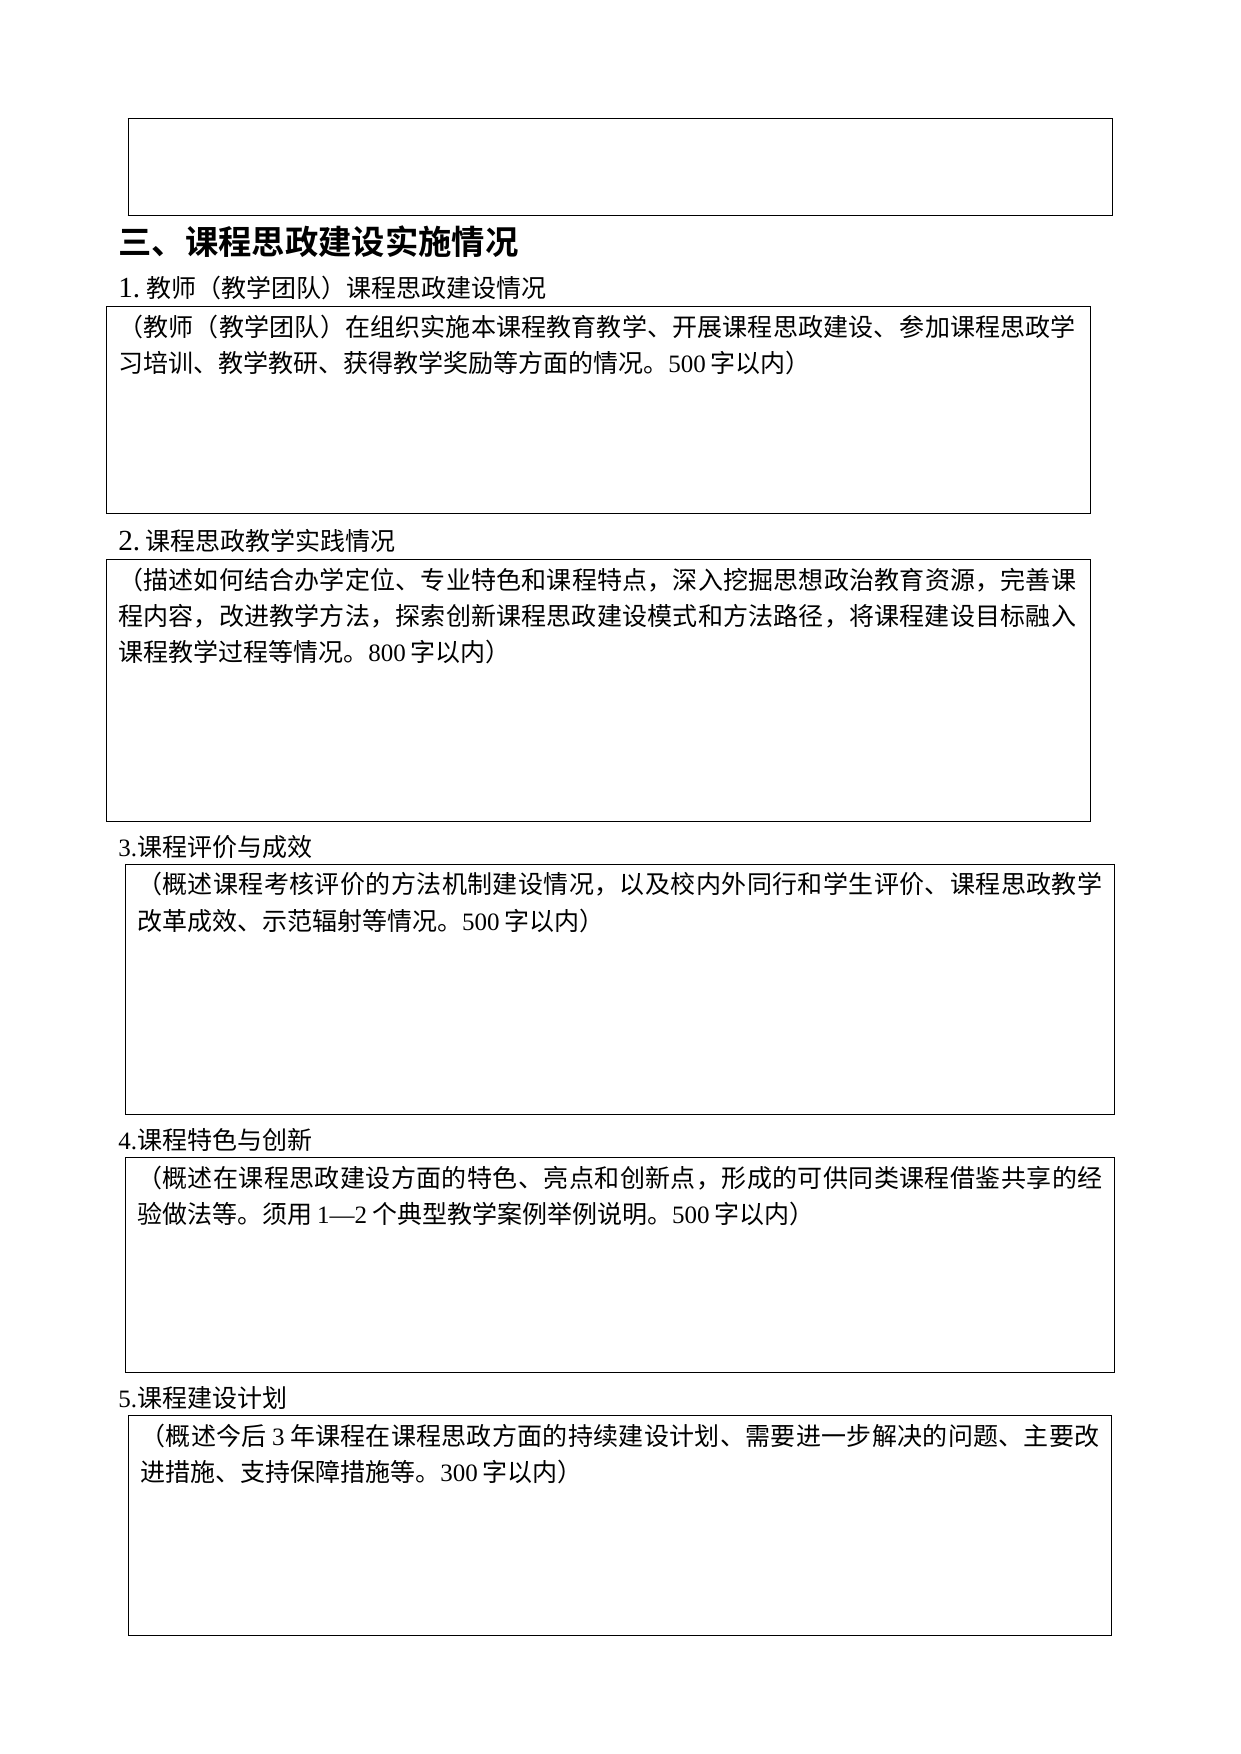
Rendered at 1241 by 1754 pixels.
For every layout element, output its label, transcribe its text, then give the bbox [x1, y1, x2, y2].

table_header （教师（教学团队）在组织实施本课程教育教学、开展课程思政建设、参加课程思政学习培训、教学教研、获得教学奖励等方面的情况。500字以内） [107, 307, 1090, 512]
text 3.课程评价与成效 [118, 822, 1122, 864]
table_header （概述课程考核评价的方法机制建设情况，以及校内外同行和学生评价、课程思政教学改革成效、示范辐射等情况。500字以内） [126, 865, 1114, 1114]
text 4.课程特色与创新 [118, 1115, 1122, 1157]
table_header （概述在课程思政建设方面的特色、亮点和创新点，形成的可供同类课程借鉴共享的经验做法等。须用1—2个典型教学案例举例说明。500字以内） [126, 1158, 1114, 1372]
text 5.课程建设计划 [118, 1373, 1122, 1415]
text 1. 教师（教学团队）课程思政建设情况 [118, 264, 1122, 306]
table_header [129, 119, 1112, 215]
text 三、课程思政建设实施情况 [118, 216, 1122, 264]
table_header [129, 1416, 1111, 1635]
text 2. 课程思政教学实践情况 [118, 513, 1122, 559]
table_header （描述如何结合办学定位、专业特色和课程特点，深入挖掘思想政治教育资源，完善课程内容，改进教学方法，探索创新课程思政建设模式和方法路径，将课程建设目标融入课程教学过程等情况。800字以内） [107, 560, 1090, 821]
